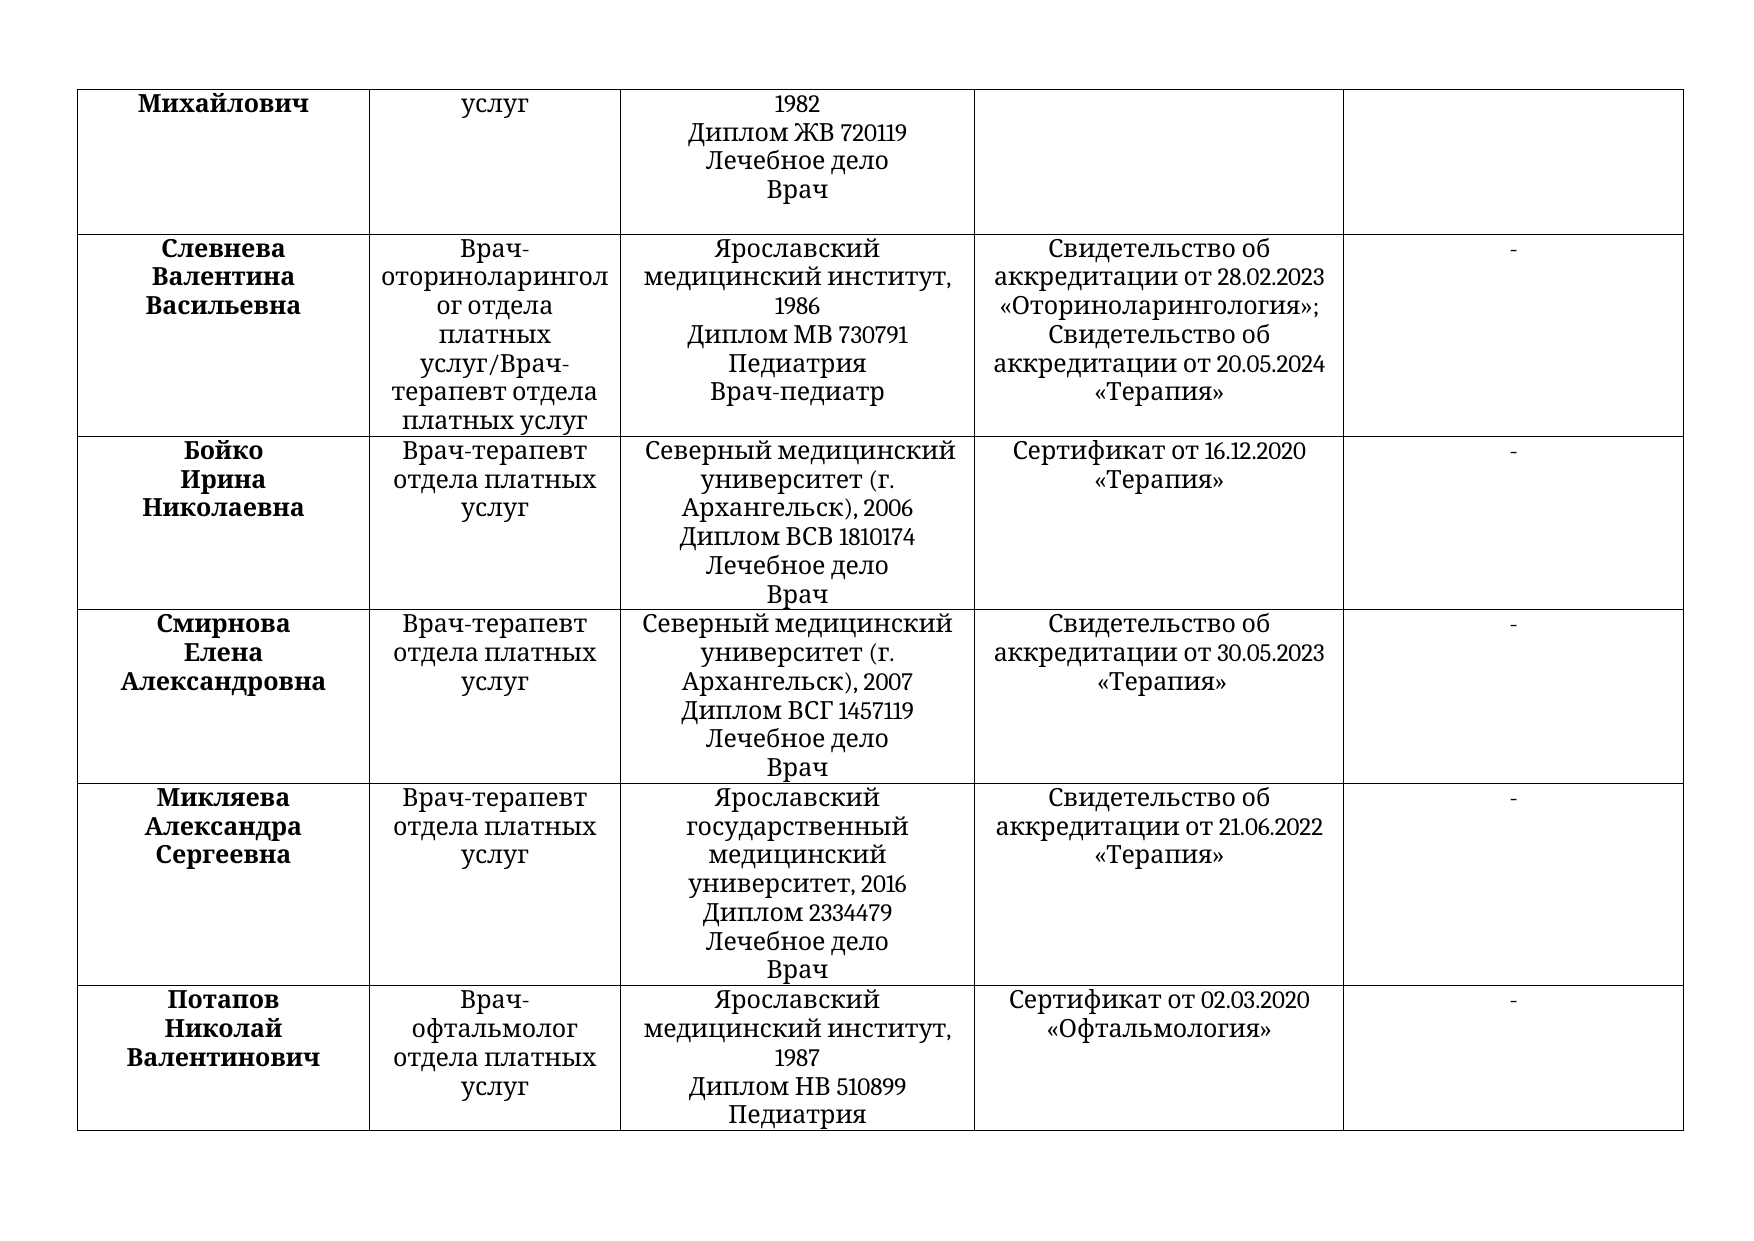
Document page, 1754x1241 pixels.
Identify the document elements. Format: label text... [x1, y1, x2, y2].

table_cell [1344, 90, 1683, 233]
table_cell Ярославский государственный медицинский университет, 2016 Диплом 2334479 Лечебное дело Врач [621, 784, 974, 985]
table_cell Ярославский медицинский институт, 1986 Диплом МВ 730791 Педиатрия Врач-педиатр [621, 235, 974, 436]
table_cell Свидетельство об аккредитации от 30.05.2023 «Терапия» [975, 610, 1343, 783]
table_cell Свидетельство об аккредитации от 28.02.2023 «Оториноларингология»; Свидетельство об аккредитации от 20.05.2024 «Терапия» [975, 235, 1343, 436]
table_cell - [1344, 610, 1683, 783]
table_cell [621, 986, 974, 1130]
table_cell Слевнева Валентина Васильевна [78, 235, 369, 436]
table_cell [975, 986, 1343, 1130]
table_cell Врач-терапевт отдела платных услуг [370, 610, 620, 783]
table_cell - [1344, 986, 1683, 1130]
table_cell Бойко Ирина Николаевна [78, 437, 369, 609]
table_cell Северный медицинский университет (г. Архангельск), 2007 Диплом ВСГ 1457119 Лечебное дело Врач [621, 610, 974, 783]
table_cell - [1344, 784, 1683, 985]
table_cell - [1344, 235, 1683, 436]
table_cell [370, 986, 620, 1130]
table_cell Врач-терапевт отдела платных услуг [370, 437, 620, 609]
table_cell Микляева Александра Сергеевна [78, 784, 369, 985]
table_cell Врач-оториноларинголог отдела платных услуг/Врач-терапевт отдела платных услуг [370, 235, 620, 436]
table_cell Врач-терапевт отдела платных услуг [370, 784, 620, 985]
table_cell Северный медицинский университет (г. Архангельск), 2006 Диплом ВСВ 1810174 Лечебное дело Врач [621, 437, 974, 609]
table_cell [621, 90, 974, 233]
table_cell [975, 90, 1343, 233]
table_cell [78, 90, 369, 233]
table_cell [370, 90, 620, 233]
table_cell Сертификат от 16.12.2020 «Терапия» [975, 437, 1343, 609]
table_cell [78, 986, 369, 1130]
table_cell - [1344, 437, 1683, 609]
table_cell Свидетельство об аккредитации от 21.06.2022 «Терапия» [975, 784, 1343, 985]
table_cell Смирнова Елена Александровна [78, 610, 369, 783]
